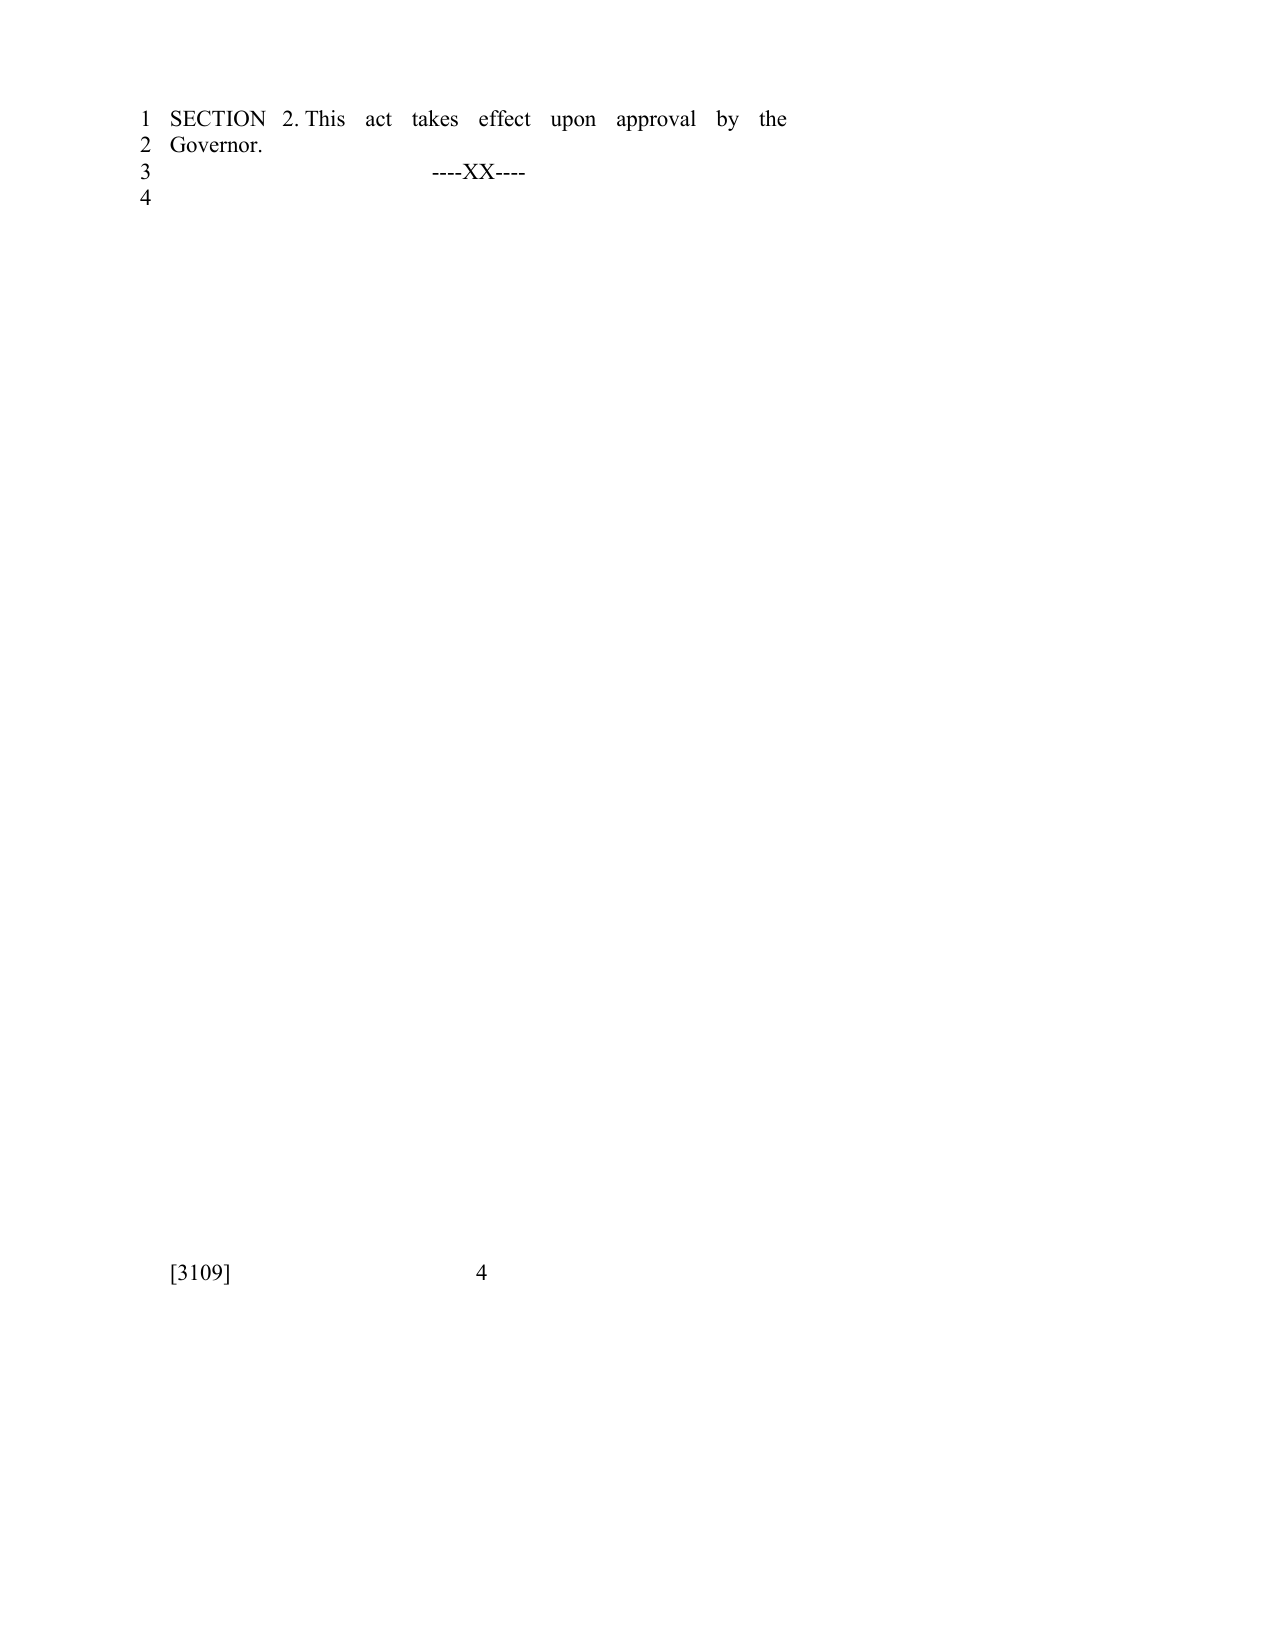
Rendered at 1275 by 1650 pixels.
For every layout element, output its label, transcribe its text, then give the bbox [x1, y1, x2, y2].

text SECTION 2. This act takes effect upon approval by the Governor. [169, 105, 787, 158]
text ----XX---- [169, 158, 787, 184]
